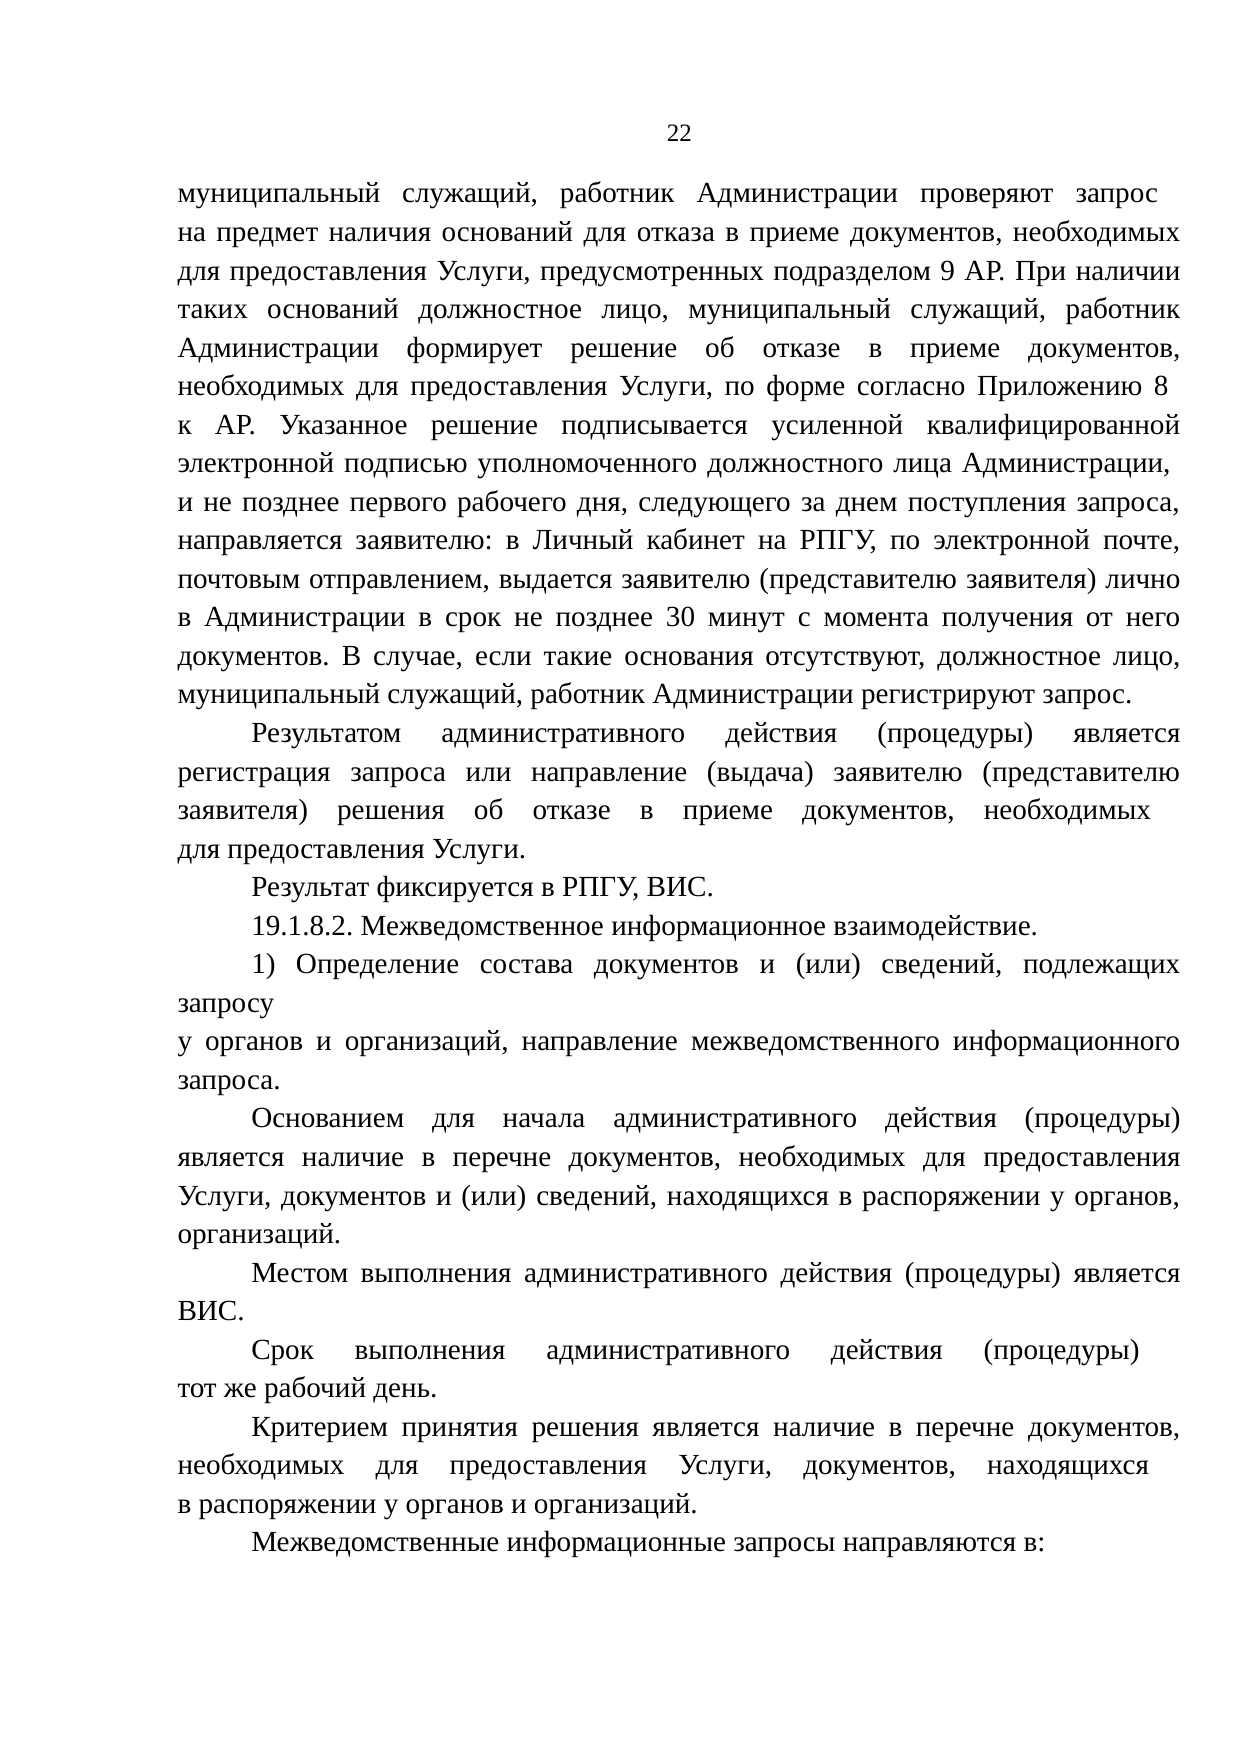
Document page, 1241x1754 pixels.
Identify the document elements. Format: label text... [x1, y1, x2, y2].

text Срок выполнения административного действия (процедуры) тот же рабочий день. [177, 1332, 1181, 1404]
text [177, 176, 1181, 710]
text Межведомственные информационные запросы направляются в: [177, 1524, 1181, 1558]
text Местом выполнения административного действия (процедуры) является ВИС. [177, 1255, 1181, 1327]
text Результат фиксируется в РПГУ, ВИС. [177, 869, 1181, 903]
text Критерием принятия решения является наличие в перечне документов, необходимых для предоставления Услуги, документов, находящихся в распоряжении у органов и организаций. [177, 1409, 1181, 1519]
text 19.1.8.2. Межведомственное информационное взаимодействие. [177, 908, 1181, 941]
text Основанием для начала административного действия (процедуры) является наличие в перечне документов, необходимых для предоставления Услуги, документов и (или) сведений, находящихся в распоряжении у органов, организаций. [177, 1101, 1181, 1250]
text 1) Определение состава документов и (или) сведений, подлежащих запросу у органов и организаций, направление межведомственного информационного запроса. [177, 946, 1181, 1096]
text Результатом административного действия (процедуры) является регистрация запроса или направление (выдача) заявителю (представителю заявителя) решения об отказе в приеме документов, необходимых для предоставления Услуги. [177, 715, 1181, 864]
